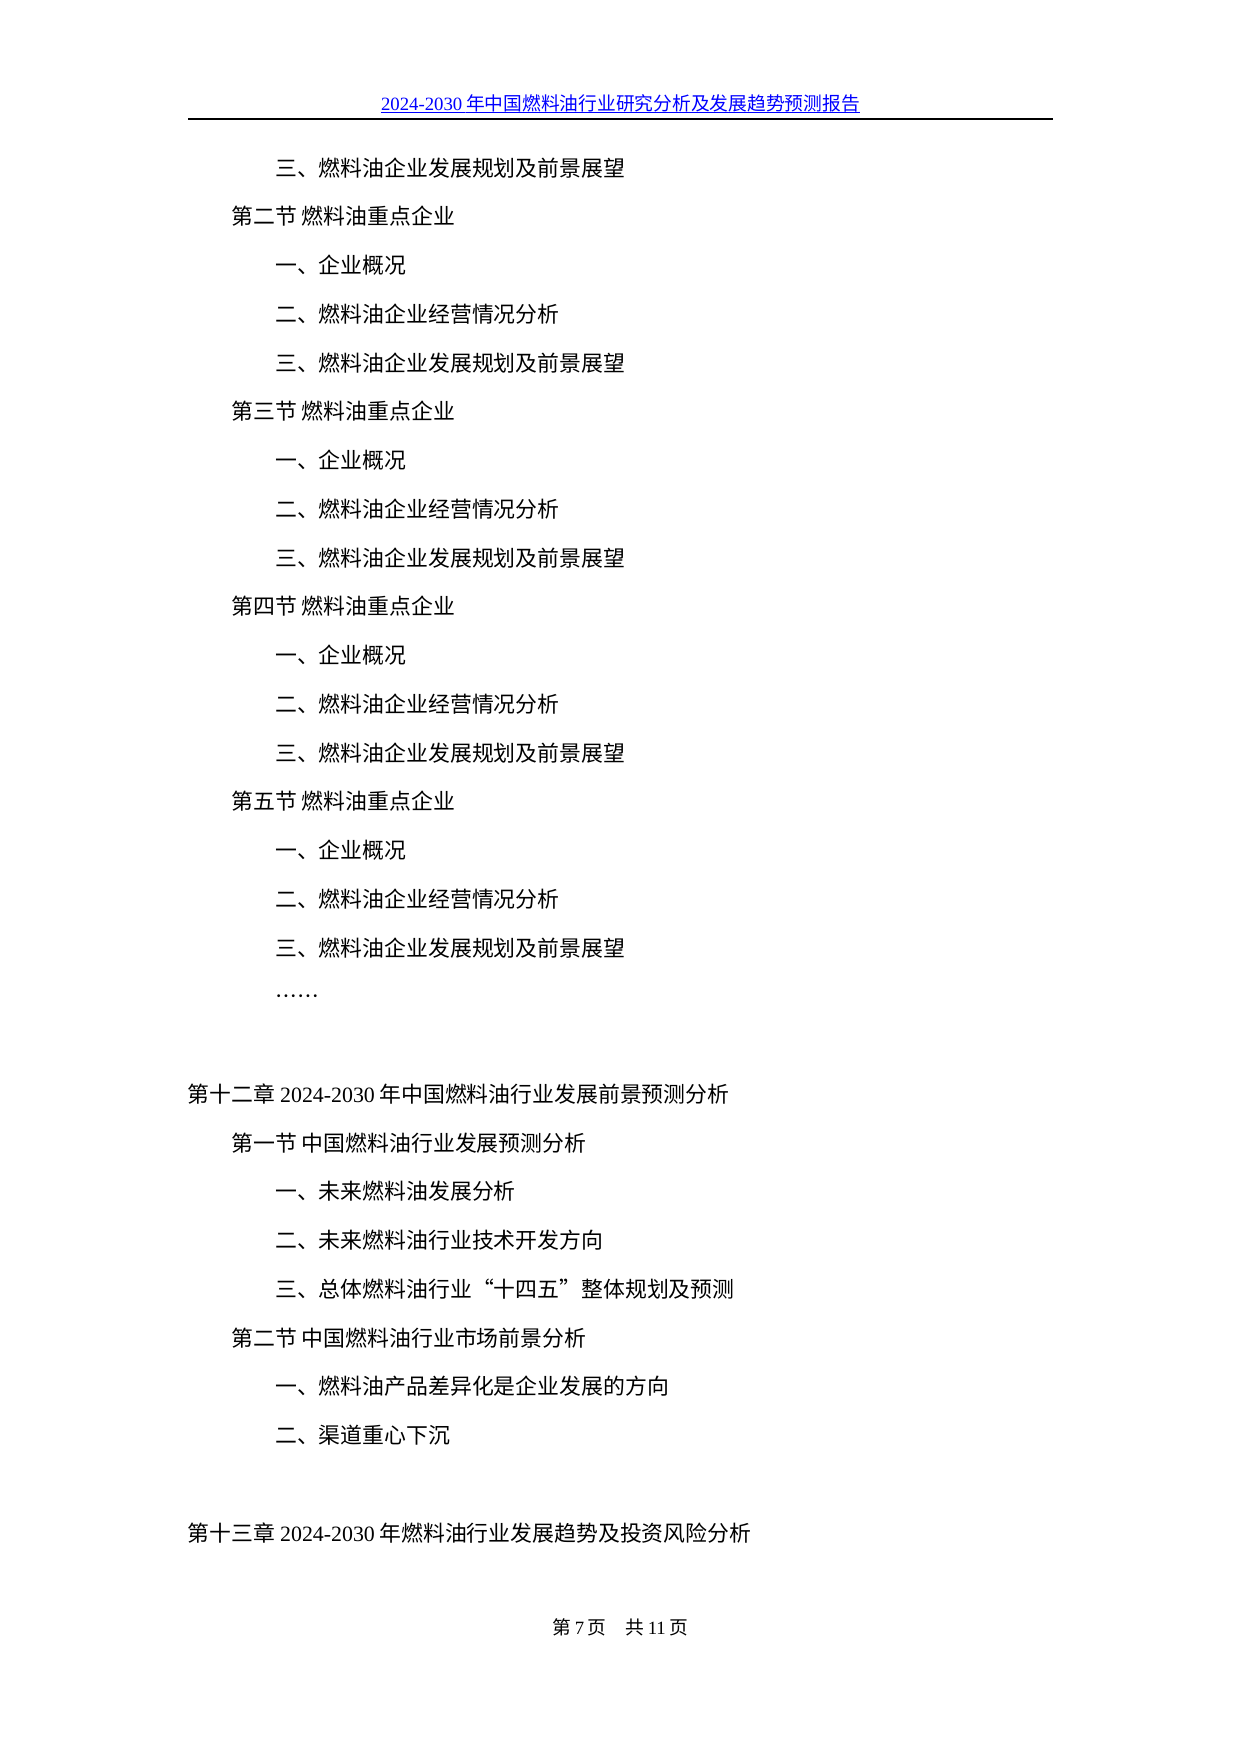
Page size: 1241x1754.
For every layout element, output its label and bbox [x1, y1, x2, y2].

text [187, 150, 1053, 1548]
